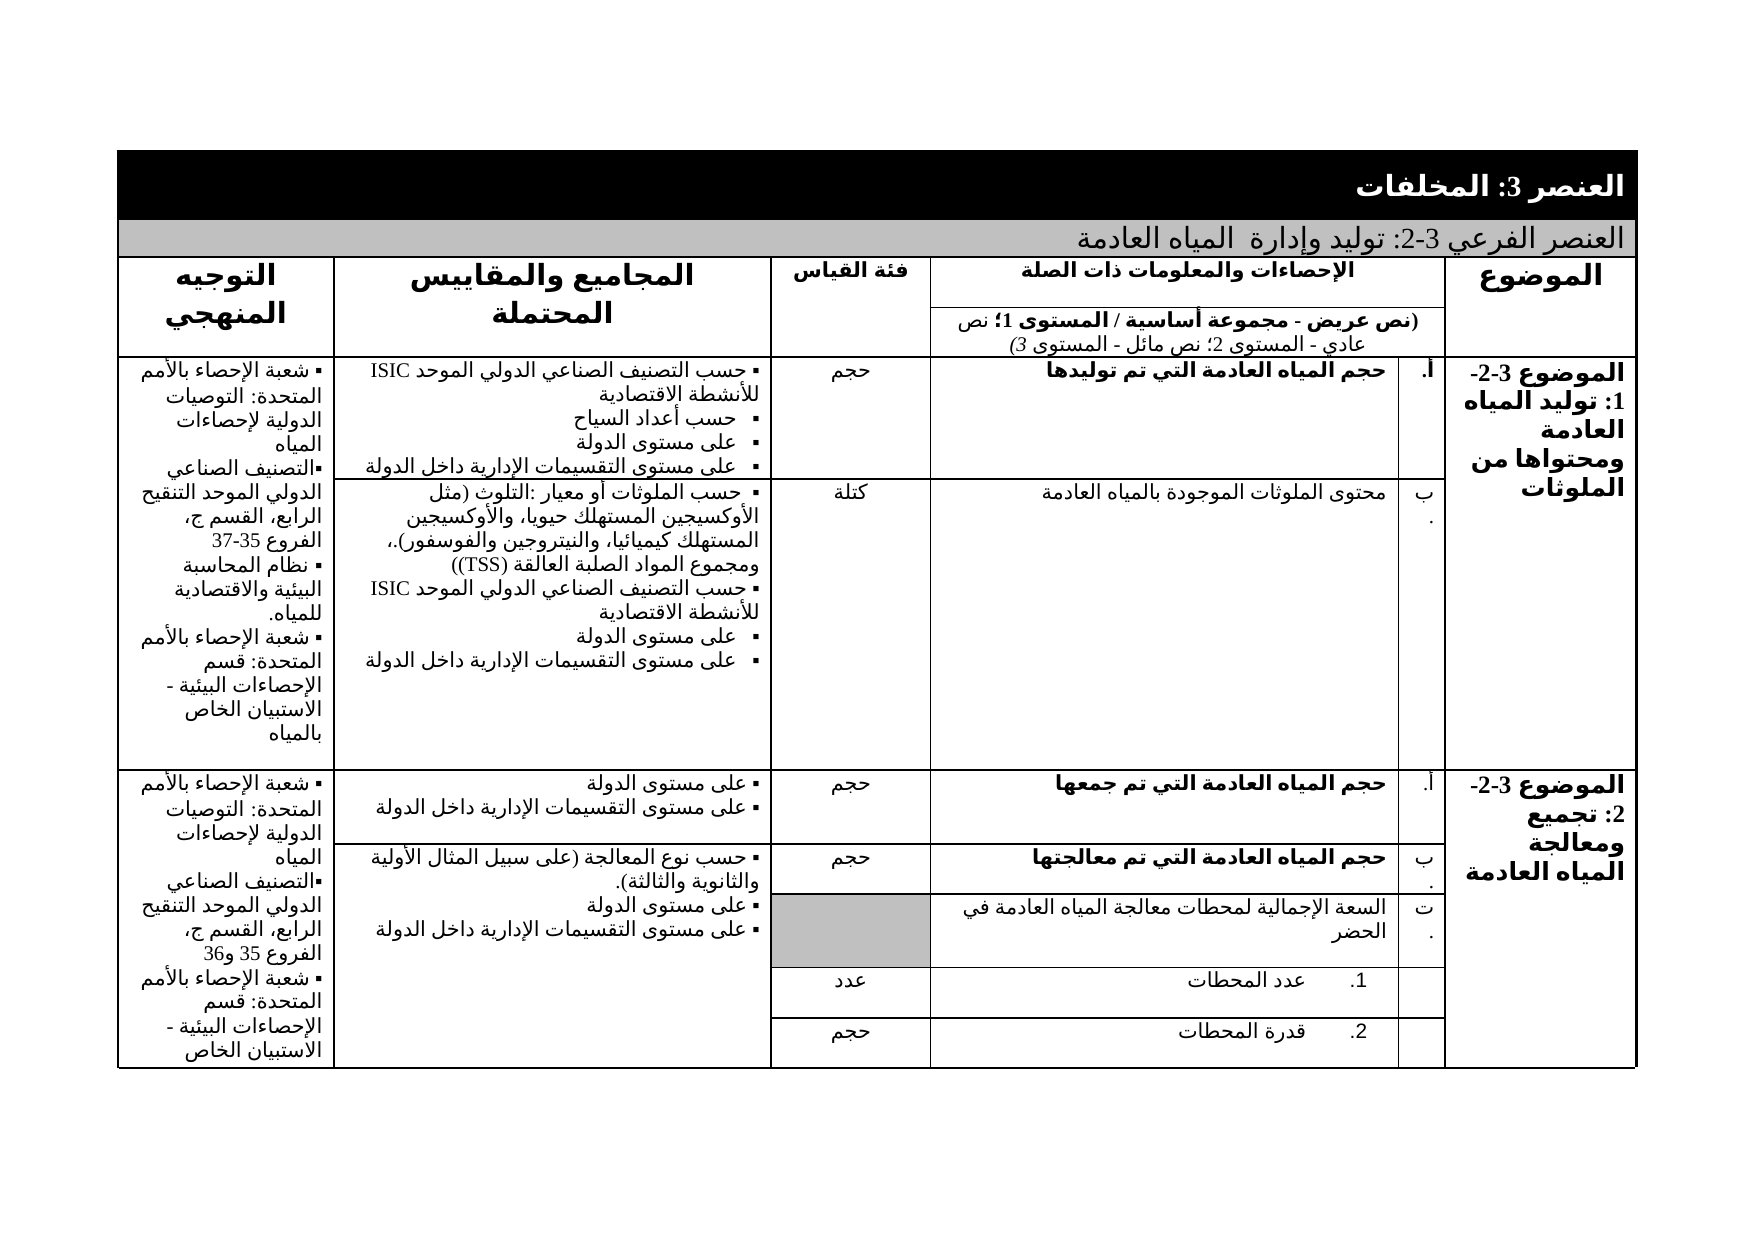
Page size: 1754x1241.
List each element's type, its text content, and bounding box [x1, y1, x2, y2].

table_cell ب. [1399, 480, 1444, 769]
table_cell ب. [1399, 845, 1444, 893]
table_cell حجم [772, 1019, 930, 1067]
table_cell عدد [772, 968, 930, 1017]
table_cell [772, 895, 930, 967]
table_cell حجم [772, 771, 930, 843]
table_cell عدد المحطات [931, 968, 1398, 1017]
table_cell ت. [1399, 895, 1444, 967]
table_cell [1399, 1019, 1444, 1067]
table_cell [1399, 968, 1444, 1017]
table_cell أ. [1399, 771, 1444, 843]
table_cell ▪ على مستوى الدولة ▪ على مستوى التقسيمات الإدارية داخل الدولة [335, 771, 770, 843]
table_cell ▪ شعبة الإحصاء بالأمم المتحدة: التوصيات الدولية لإحصاءات المياه ▪التصنيف الصناعي الدولي الموحد التنقيح الرابع، القسم ج، الفروع 35 و36 ▪ شعبة الإحصاء بالأمم المتحدة: قسم الإحصاءات البيئية - الاستبيان الخاص بالمياه [119, 771, 333, 1067]
table_cell ▪ حسب الملوثات أو معيار :التلوث (مثل الأوكسيجين المستهلك حيويا، والأوكسيجين المستهلك كيميائيا، والنيتروجين والفوسفور).، ومجموع المواد الصلبة العالقة (TSS)) ▪ حسب التصنيف الصناعي الدولي الموحد ISIC للأنشطة الاقتصادية ▪ على مستوى الدولة ▪ على مستوى التقسيمات الإدارية داخل الدولة [335, 480, 770, 769]
table_header العنصر 3: المخلفات [119, 152, 1635, 219]
table_cell المجاميع والمقاييس المحتملة [335, 258, 770, 356]
table_cell أ. [1399, 358, 1444, 478]
table_cell ▪ حسب نوع المعالجة (على سبيل المثال الأولية والثانوية والثالثة). ▪ على مستوى الدولة ▪ على مستوى التقسيمات الإدارية داخل الدولة [335, 845, 770, 1067]
table_cell (نص عريض - مجموعة أساسية / المستوى 1؛ نص عادي - المستوى 2؛ نص مائل - المستوى 3) [931, 308, 1444, 356]
table_cell حجم [772, 845, 930, 893]
table_cell حجم المياه العادمة التي تم معالجتها [931, 845, 1398, 893]
table_cell ▪ حسب التصنيف الصناعي الدولي الموحد ISIC للأنشطة الاقتصادية ▪ حسب أعداد السياح ▪ على مستوى الدولة ▪ على مستوى التقسيمات الإدارية داخل الدولة [335, 358, 770, 478]
table_cell محتوى الملوثات الموجودة بالمياه العادمة [931, 480, 1398, 769]
table_cell السعة الإجمالية لمحطات معالجة المياه العادمة في الحضر [931, 895, 1398, 967]
table_cell الإحصاءات والمعلومات ذات الصلة [931, 258, 1444, 306]
table_cell الموضوع 3-2-2: تجميع ومعالجة المياه العادمة [1446, 771, 1635, 1067]
table_cell التوجيه المنهجي [119, 258, 333, 356]
table_cell حجم المياه العادمة التي تم جمعها [931, 771, 1398, 843]
table_cell الموضوع 3-2-1: توليد المياه العادمة ومحتواها من الملوثات [1446, 358, 1635, 769]
table_cell فئة القياس [772, 258, 930, 356]
table_cell ▪ شعبة الإحصاء بالأمم المتحدة: التوصيات الدولية لإحصاءات المياه ▪التصنيف الصناعي الدولي الموحد التنقيح الرابع، القسم ج، الفروع 35-37 ▪ نظام المحاسبة البيئية والاقتصادية للمياه. ▪ شعبة الإحصاء بالأمم المتحدة: قسم الإحصاءات البيئية - الاستبيان الخاص بالمياه [119, 358, 333, 769]
table_cell قدرة المحطات [931, 1019, 1398, 1067]
table_cell حجم [772, 358, 930, 478]
table_cell كتلة [772, 480, 930, 769]
table_cell حجم المياه العادمة التي تم توليدها [931, 358, 1398, 478]
table_cell العنصر الفرعي 3-2: توليد وإدارة المياه العادمة [119, 220, 1635, 256]
table_cell الموضوع [1446, 258, 1635, 356]
